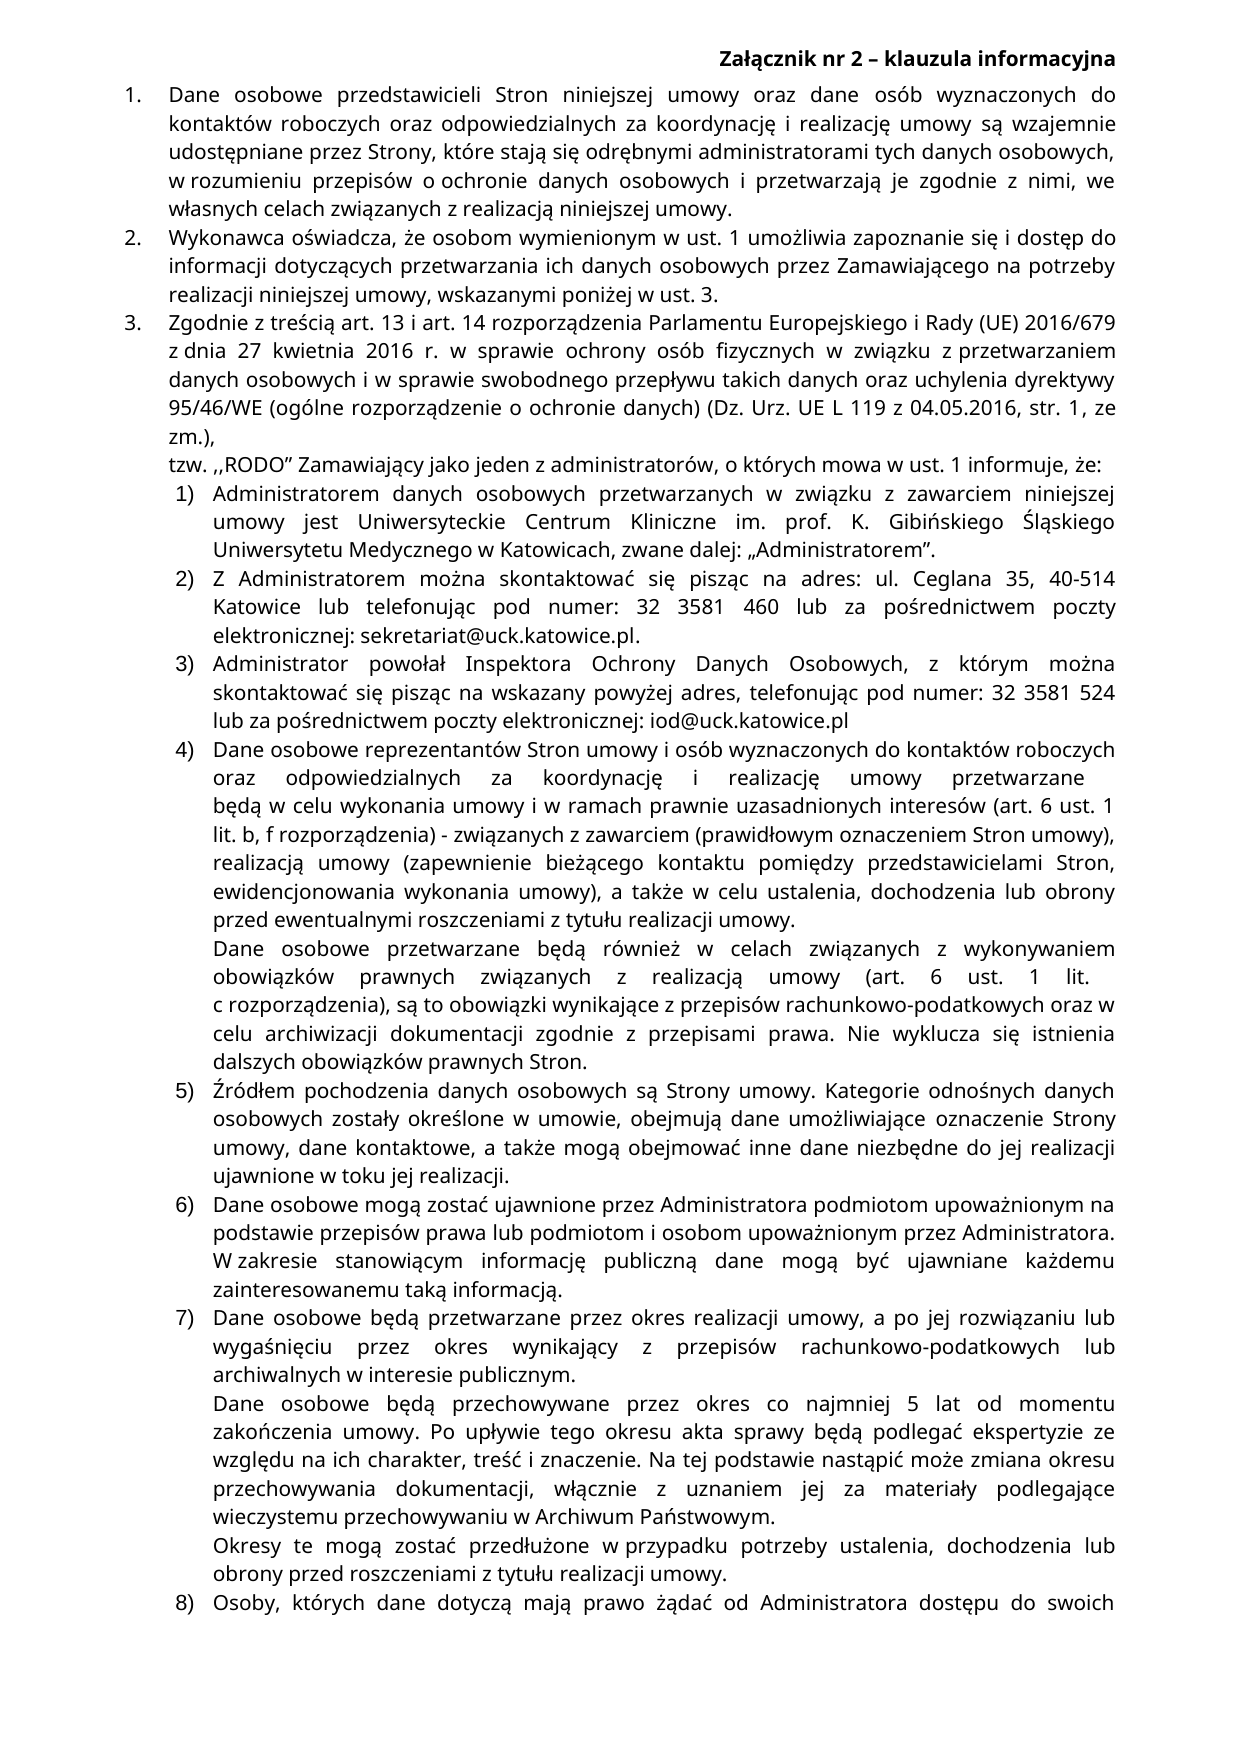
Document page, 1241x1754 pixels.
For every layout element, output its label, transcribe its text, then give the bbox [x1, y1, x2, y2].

list Zgodnie z treścią art. 13 i art. 14 rozporządzenia Parlamentu Europejskiego i Rady (UE) 2016/679 z dnia 27 kwietnia 2016 r. w sprawie ochrony osób fizycznych w związku z przetwarzaniem danych osobowych i w sprawie swobodnego przepływu takich danych oraz uchylenia dyrektywy 95/46/WE (ogólne rozporządzenie o ochronie danych) (Dz. Urz. UE L 119 z 04.05.2016, str. 1, ze zm.), tzw. ,,RODO” Zamawiający jako jeden z administratorów, o których mowa w ust. 1 informuje, że: [124, 308, 1116, 479]
list Dane osobowe przedstawicieli Stron niniejszej umowy oraz dane osób wyznaczonych do kontaktów roboczych oraz odpowiedzialnych za koordynację i realizację umowy są wzajemnie udostępniane przez Strony, które stają się odrębnymi administratorami tych danych osobowych, w rozumieniu przepisów o ochronie danych osobowych i przetwarzają je zgodnie z nimi, we własnych celach związanych z realizacją niniejszej umowy. [124, 81, 1116, 223]
list Z Administratorem można skontaktować się pisząc na adres: ul. Ceglana 35, 40-514 Katowice lub telefonując pod numer: 32 3581 460 lub za pośrednictwem poczty elektronicznej: sekretariat@uck.katowice.pl. [175, 564, 1116, 649]
list Źródłem pochodzenia danych osobowych są Strony umowy. Kategorie odnośnych danych osobowych zostały określone w umowie, obejmują dane umożliwiające oznaczenie Strony umowy, dane kontaktowe, a także mogą obejmować inne dane niezbędne do jej realizacji ujawnione w toku jej realizacji. [175, 1076, 1116, 1190]
list Dane osobowe mogą zostać ujawnione przez Administratora podmiotom upoważnionym na podstawie przepisów prawa lub podmiotom i osobom upoważnionym przez Administratora. W zakresie stanowiącym informację publiczną dane mogą być ujawniane każdemu zainteresowanemu taką informacją. [175, 1190, 1116, 1303]
text Dane osobowe przetwarzane będą również w celach związanych z wykonywaniem obowiązków prawnych związanych z realizacją umowy (art. 6 ust. 1 lit. c rozporządzenia), są to obowiązki wynikające z przepisów rachunkowo-podatkowych oraz w celu archiwizacji dokumentacji zgodnie z przepisami prawa. Nie wyklucza się istnienia dalszych obowiązków prawnych Stron. [213, 934, 1116, 1076]
text Dane osobowe będą przechowywane przez okres co najmniej 5 lat od momentu zakończenia umowy. Po upływie tego okresu akta sprawy będą podlegać ekspertyzie ze względu na ich charakter, treść i znaczenie. Na tej podstawie nastąpić może zmiana okresu przechowywania dokumentacji, włącznie z uznaniem jej za materiały podlegające wieczystemu przechowywaniu w Archiwum Państwowym. [213, 1389, 1116, 1531]
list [175, 1588, 1116, 1616]
list Administratorem danych osobowych przetwarzanych w związku z zawarciem niniejszej umowy jest Uniwersyteckie Centrum Kliniczne im. prof. K. Gibińskiego Śląskiego Uniwersytetu Medycznego w Katowicach, zwane dalej: „Administratorem”. [175, 479, 1116, 564]
list Dane osobowe reprezentantów Stron umowy i osób wyznaczonych do kontaktów roboczych oraz odpowiedzialnych za koordynację i realizację umowy przetwarzane będą w celu wykonania umowy i w ramach prawnie uzasadnionych interesów (art. 6 ust. 1 lit. b, f rozporządzenia) - związanych z zawarciem (prawidłowym oznaczeniem Stron umowy), realizacją umowy (zapewnienie bieżącego kontaktu pomiędzy przedstawicielami Stron, ewidencjonowania wykonania umowy), a także w celu ustalenia, dochodzenia lub obrony przed ewentualnymi roszczeniami z tytułu realizacji umowy. [175, 735, 1116, 934]
text Załącznik nr 2 – klauzula informacyjna [124, 44, 1116, 73]
list Administrator powołał Inspektora Ochrony Danych Osobowych, z którym można skontaktować się pisząc na wskazany powyżej adres, telefonując pod numer: 32 3581 524 lub za pośrednictwem poczty elektronicznej: iod@uck.katowice.pl [175, 649, 1116, 735]
list Wykonawca oświadcza, że osobom wymienionym w ust. 1 umożliwia zapoznanie się i dostęp do informacji dotyczących przetwarzania ich danych osobowych przez Zamawiającego na potrzeby realizacji niniejszej umowy, wskazanymi poniżej w ust. 3. [124, 223, 1116, 308]
list Dane osobowe będą przetwarzane przez okres realizacji umowy, a po jej rozwiązaniu lub wygaśnięciu przez okres wynikający z przepisów rachunkowo-podatkowych lub archiwalnych w interesie publicznym. [175, 1303, 1116, 1389]
text Okresy te mogą zostać przedłużone w przypadku potrzeby ustalenia, dochodzenia lub obrony przed roszczeniami z tytułu realizacji umowy. [213, 1531, 1116, 1588]
